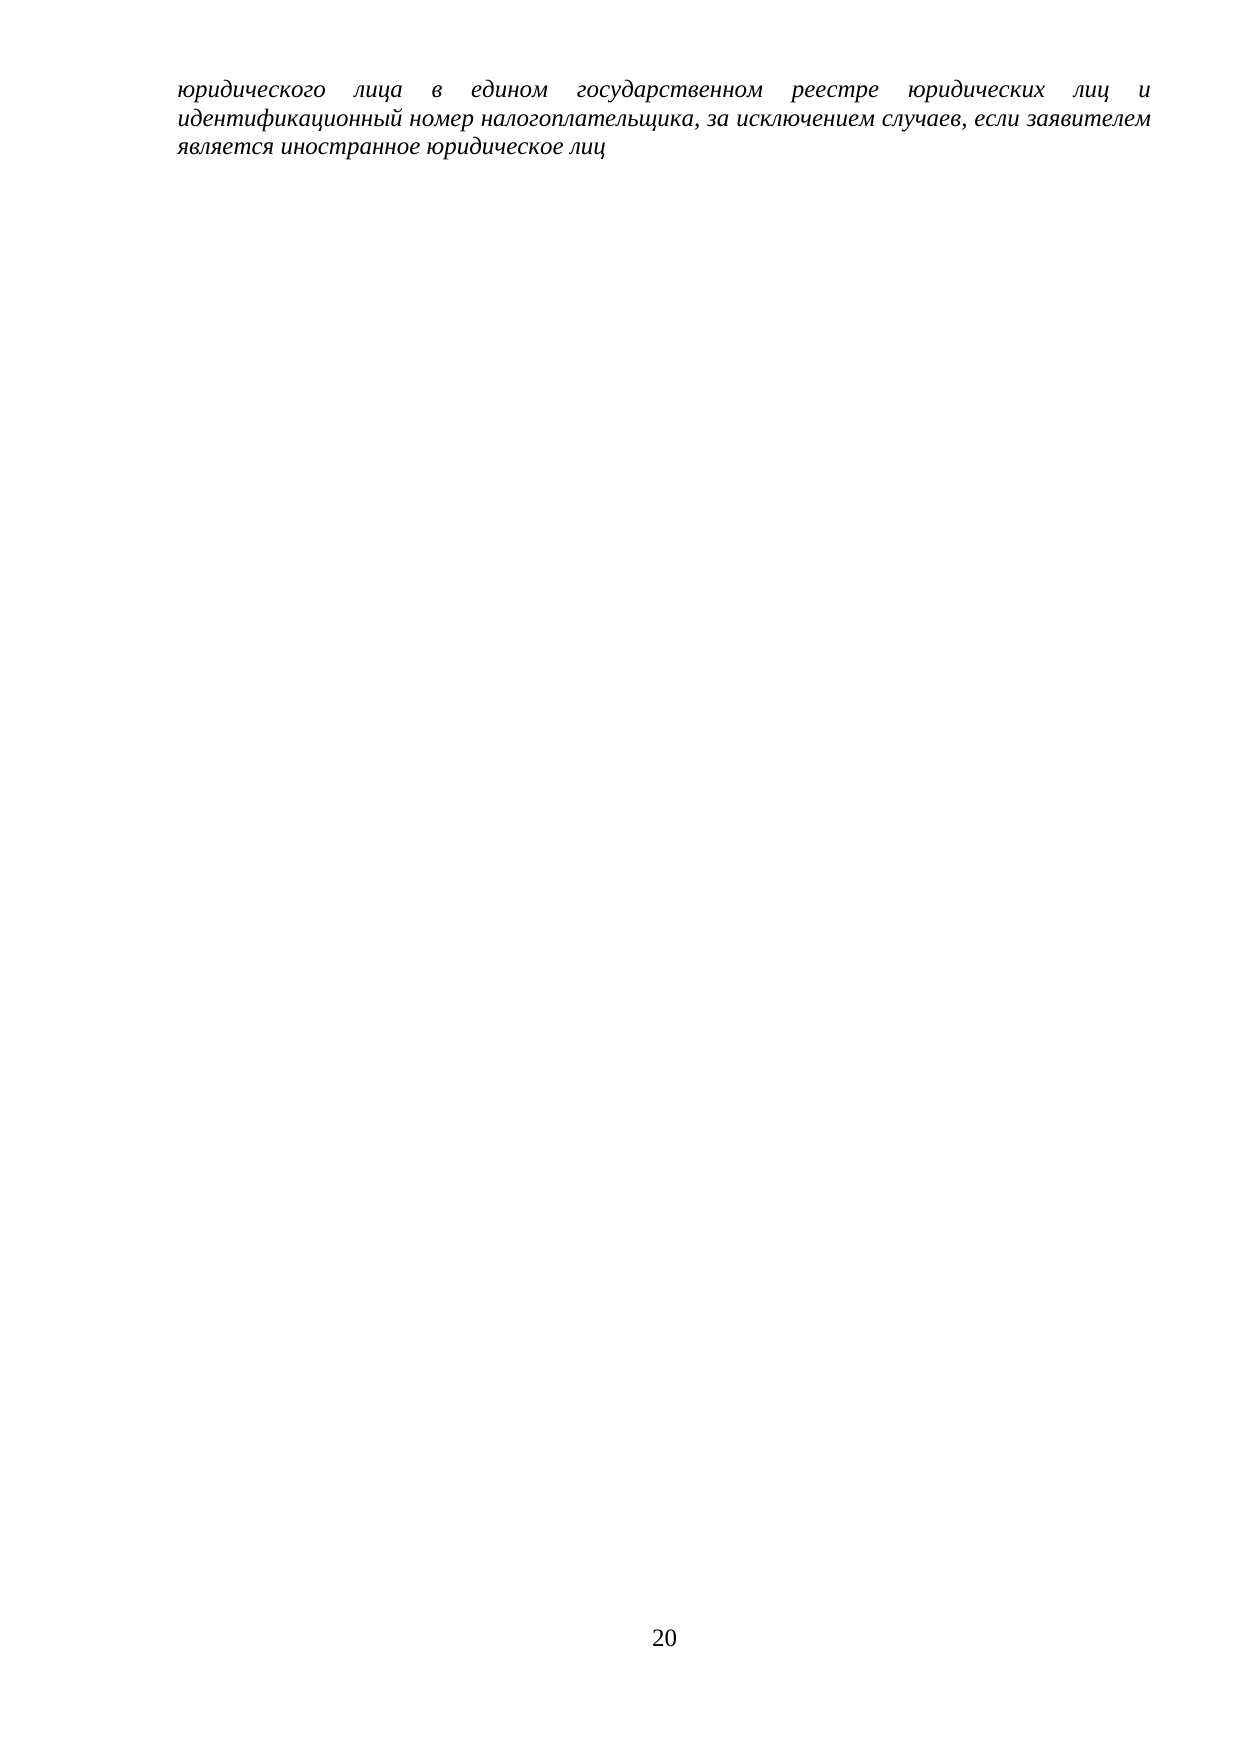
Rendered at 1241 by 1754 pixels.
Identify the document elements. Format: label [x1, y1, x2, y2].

text [177, 74, 1152, 160]
